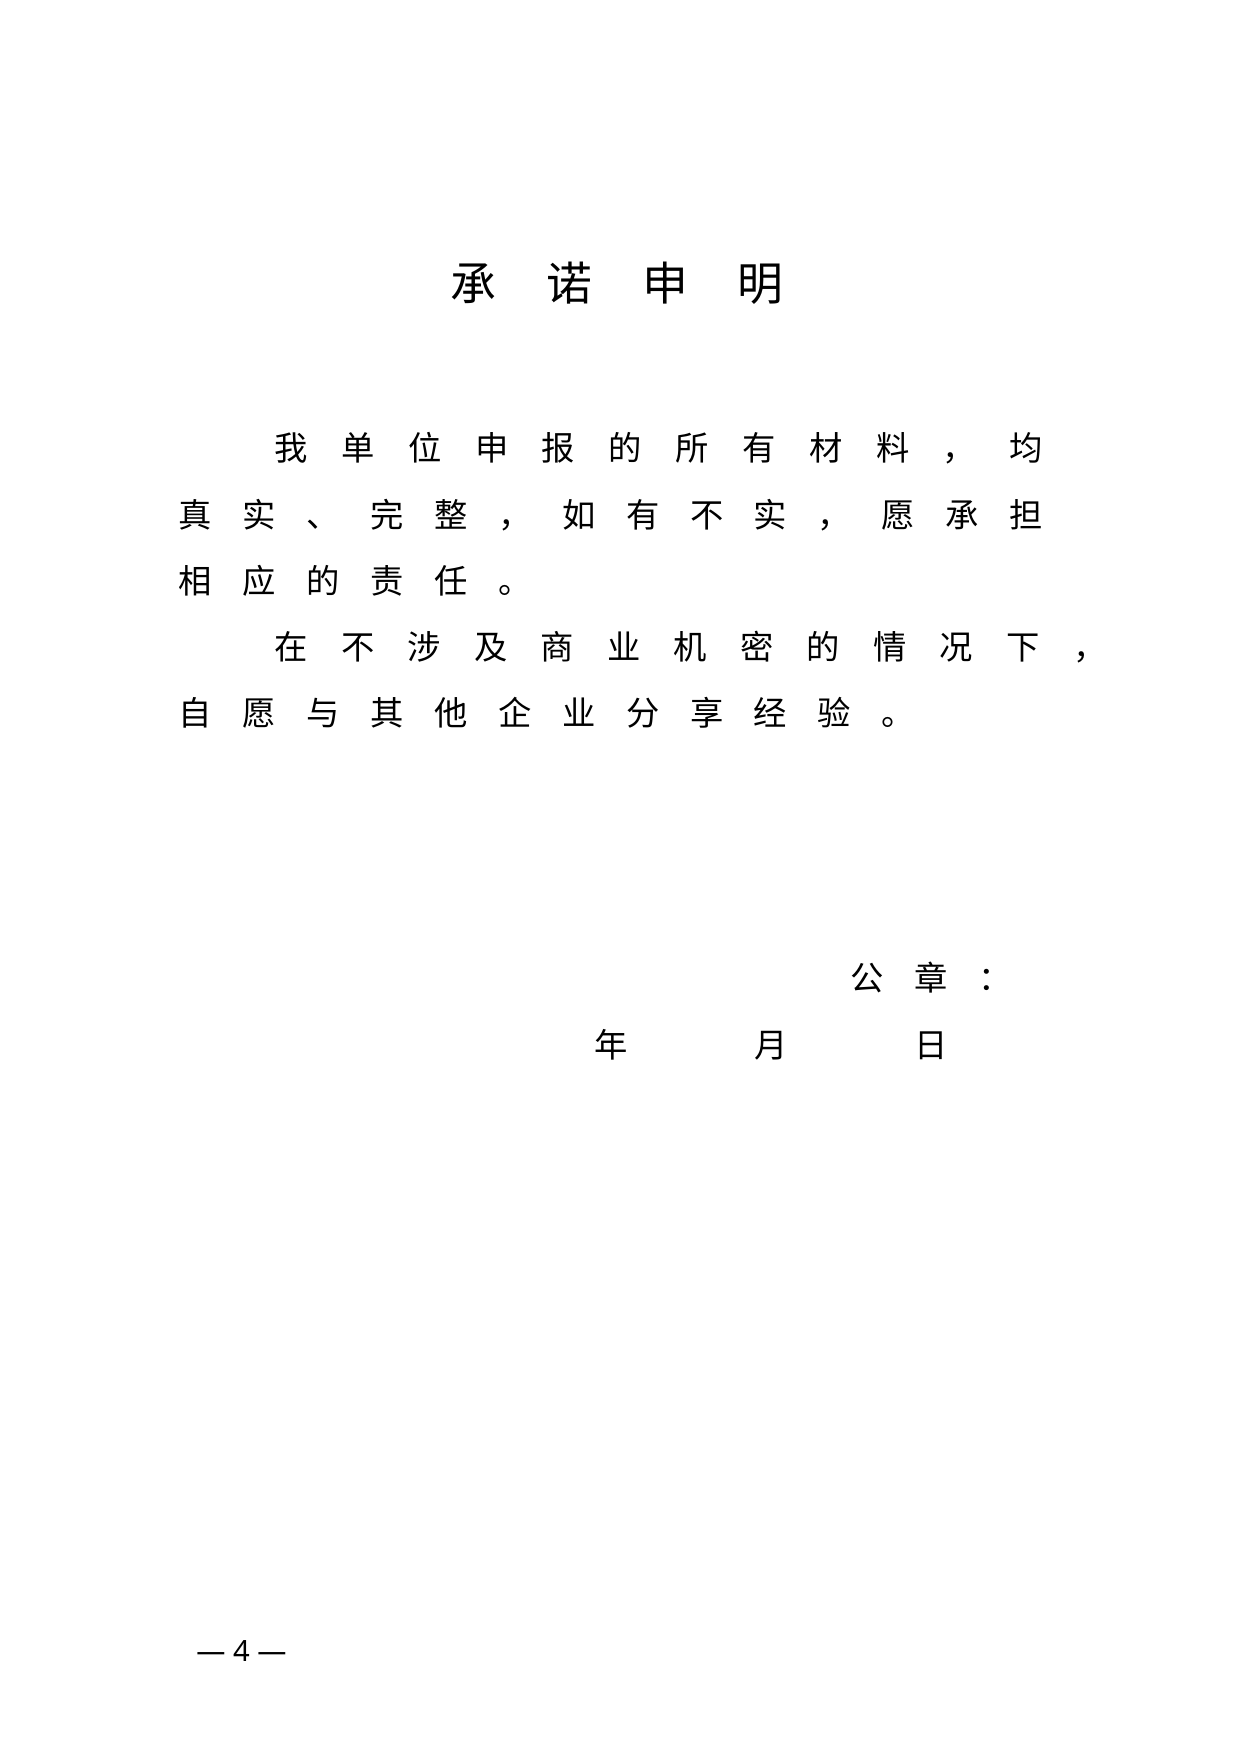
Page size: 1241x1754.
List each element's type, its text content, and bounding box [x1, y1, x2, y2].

text 我单位申报的所有材料，均真实、完整，如有不实，愿承担相应的责任。 [180, 413, 1072, 612]
text 在不涉及商业机密的情况下，自愿与其他企业分享经验。 [180, 612, 1072, 744]
text 公章： [180, 943, 1072, 1009]
text 承 诺 申 明 [180, 214, 1072, 347]
text 年 月 日 [180, 1009, 1072, 1076]
